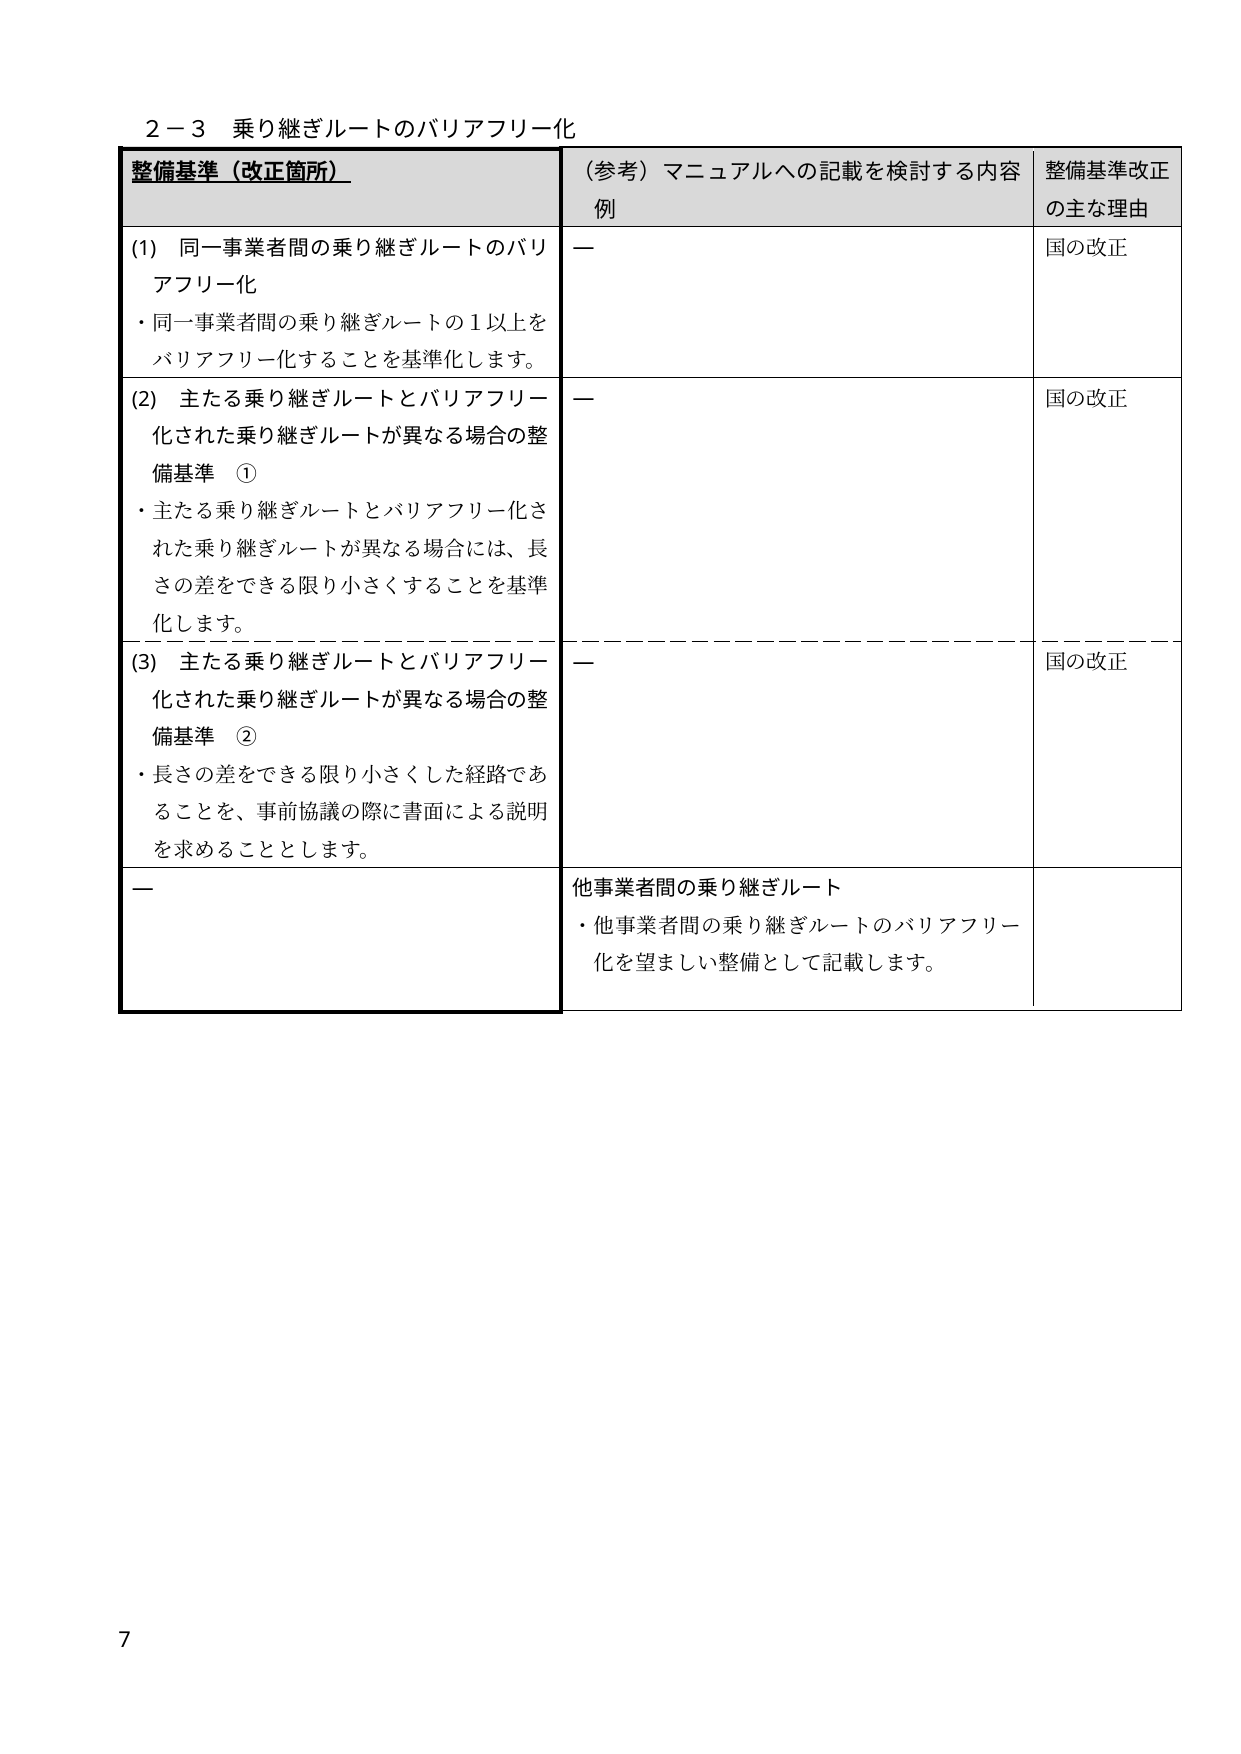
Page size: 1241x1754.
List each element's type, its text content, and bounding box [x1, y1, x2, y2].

table_cell 他事業者間の乗り継ぎルート ・他事業者間の乗り継ぎルートのバリアフリー化を望ましい整備として記載します。 [563, 868, 1033, 1009]
table_header 整備基準改正の主な理由 [1034, 148, 1181, 226]
table_cell ― [563, 378, 1033, 641]
table_header （参考）マニュアルへの記載を検討する内容例 [563, 148, 1033, 226]
text ２－３ 乗り継ぎルートのバリアフリー化 [118, 109, 1122, 146]
table_cell 国の改正 [1034, 227, 1181, 377]
table_header 整備基準（改正箇所） [123, 151, 559, 226]
table_cell [1034, 868, 1181, 1009]
table_cell (2) 主たる乗り継ぎルートとバリアフリー化された乗り継ぎルートが異なる場合の整備基準 ① ・主たる乗り継ぎルートとバリアフリー化された乗り継ぎルートが異なる場合には、長さの差をできる限り小さくすることを基準化します。 [123, 378, 559, 641]
table_cell ― [563, 227, 1033, 377]
table_cell ― [563, 641, 1033, 867]
table_cell 国の改正 [1034, 378, 1181, 641]
table_cell ― [123, 868, 559, 1009]
table_cell (3) 主たる乗り継ぎルートとバリアフリー化された乗り継ぎルートが異なる場合の整備基準 ② ・長さの差をできる限り小さくした経路であることを、事前協議の際に書面による説明を求めることとします。 [123, 641, 559, 867]
table_cell 国の改正 [1034, 641, 1181, 867]
table_cell (1) 同一事業者間の乗り継ぎルートのバリアフリー化 ・同一事業者間の乗り継ぎルートの１以上をバリアフリー化することを基準化します。 [123, 227, 559, 377]
